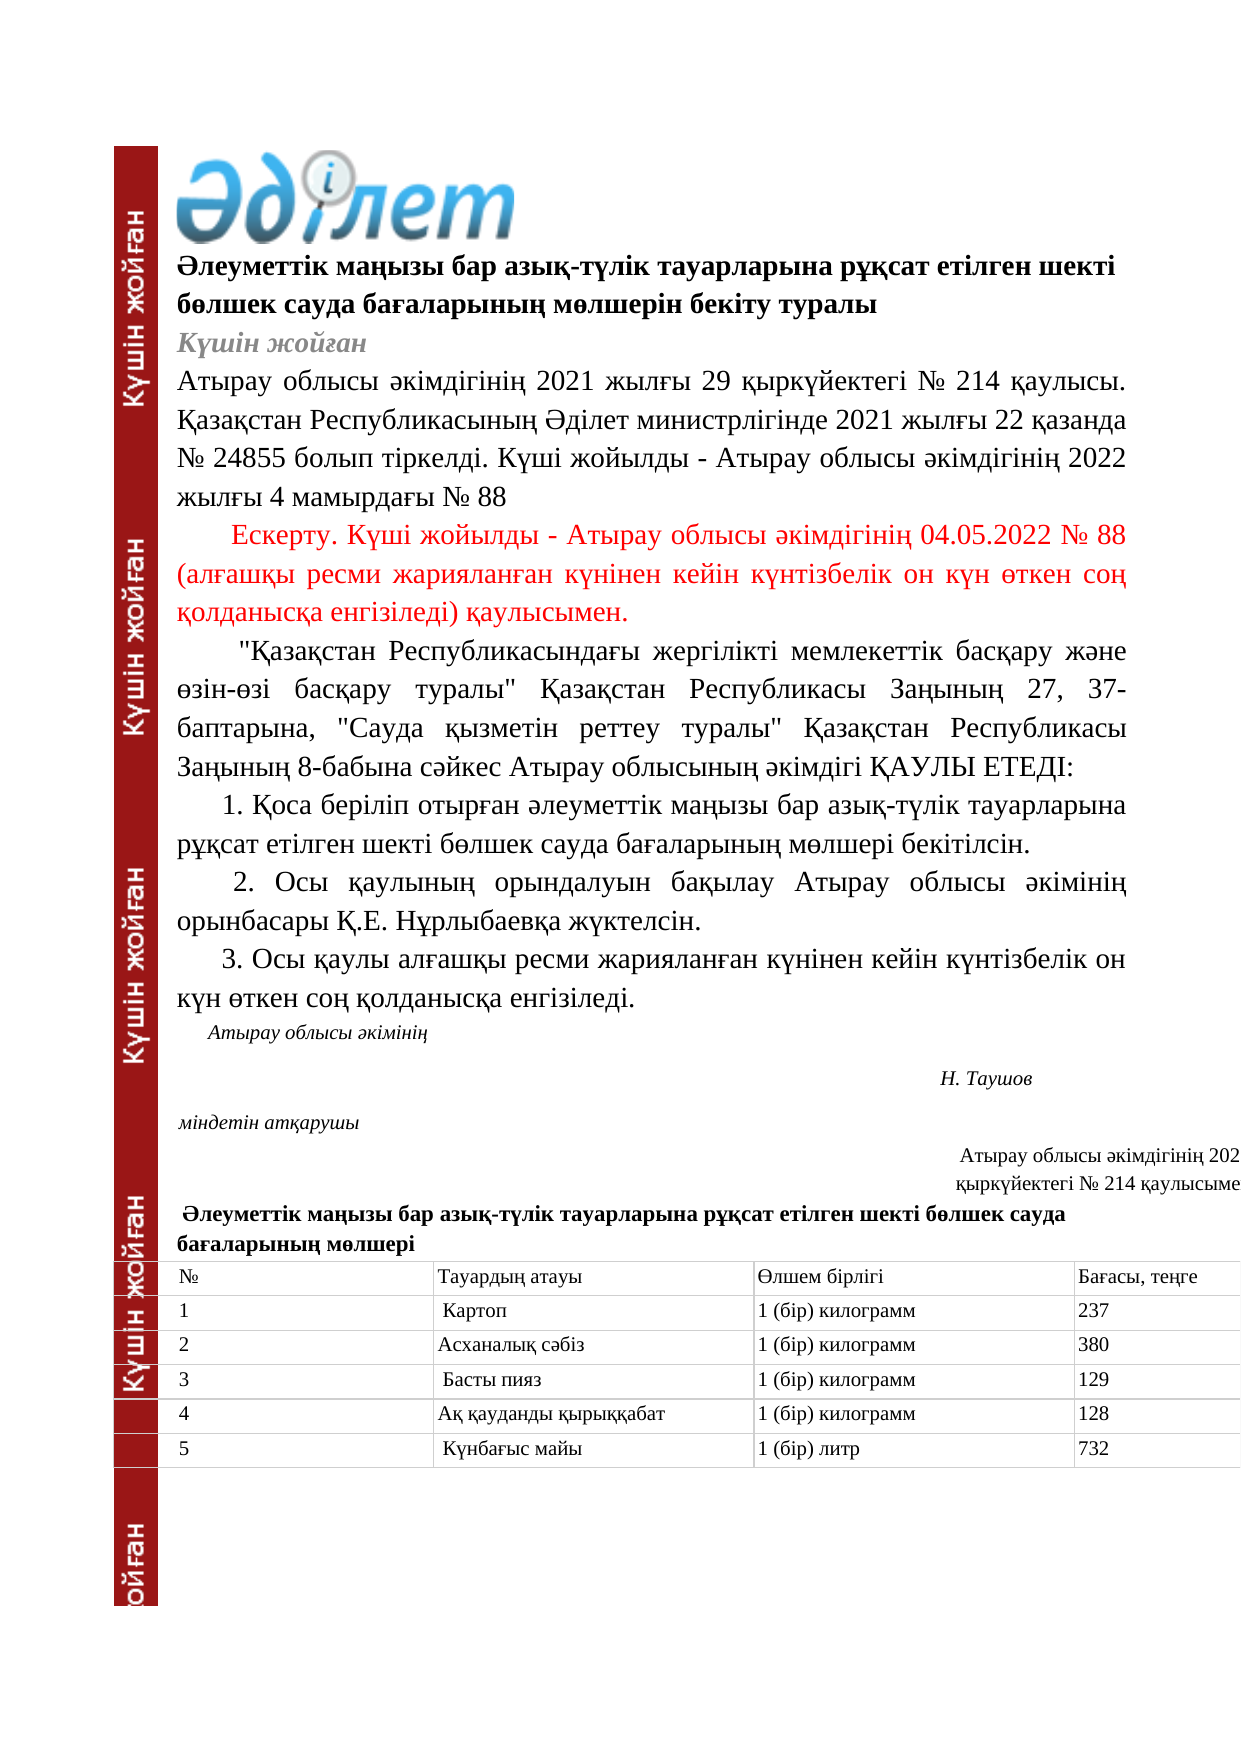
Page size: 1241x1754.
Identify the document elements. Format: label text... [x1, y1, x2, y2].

table_cell Картоп [434, 1296, 753, 1329]
table_cell 380 [1075, 1331, 1240, 1364]
table_cell 5 [114, 1434, 433, 1467]
picture [114, 1013, 158, 1019]
text Ескерту. Күші жойылды - Атырау облысы әкімдігінің 04.05.2022 № 88 (алғашқы ресми жарияланған күнінен кейін күнтізбелік он күн өткен соң қолданысқа енгізіледі) қаулысымен. [112, 517, 1128, 628]
text Әлеуметтік маңызы бар азық-түлік тауарларына рұқсат етілген шекті бөлшек сауда бағаларының мөлшерін бекіту туралы [112, 248, 1128, 320]
picture [114, 859, 158, 864]
text 3. Осы қаулы алғашқы ресми жарияланған күнінен кейін күнтізбелік он күн өткен соң қолданысқа енгізіледі. [112, 941, 1128, 1013]
picture [114, 512, 158, 517]
table_cell 129 [1075, 1365, 1240, 1398]
table_cell 4 [114, 1400, 433, 1433]
table_cell Күнбағыс майы [434, 1434, 753, 1467]
text "Қазақстан Республикасындағы жергілікті мемлекеттік басқару және өзін-өзі басқару туралы" Қазақстан Республикасы Заңының 27, 37-баптарына, "Сауда қызметін реттеу туралы" Қазақстан Республикасы Заңының 8-бабына сәйкес Атырау облысының әкімдігі ҚАУЛЫ ЕТЕДІ: [112, 633, 1128, 782]
text 2. Осы қаулының орындалуын бақылау Атырау облысы әкімінің орынбасары Қ.Е. Нұрлыбаевқа жүктелсін. [112, 864, 1128, 936]
picture [176, 150, 515, 244]
picture [114, 1468, 158, 1606]
table_cell 1 (бір) килограмм [755, 1331, 1074, 1364]
table_cell 1 (бір) килограмм [755, 1296, 1074, 1329]
table_cell 1 (бір) килограмм [755, 1400, 1074, 1433]
table_cell 3 [114, 1365, 433, 1398]
text Әлеуметтік маңызы бар азық-түлік тауарларына рұқсат етілген шекті бөлшек сауда бағаларының мөлшері [112, 1200, 1128, 1257]
table_header Тауардың атауы [434, 1262, 753, 1295]
table_header Атырау облысы әкімдігінің 2021 жылғы 29 қыркүйектегі № 214 қаулысымен бекітілген [912, 1142, 1240, 1200]
picture [114, 320, 158, 325]
table_cell 732 [1075, 1434, 1240, 1467]
picture [114, 936, 158, 941]
picture [114, 1257, 158, 1261]
table_header Н. Таушов [939, 1019, 1240, 1142]
table_cell 1 [114, 1296, 433, 1329]
table_cell Асханалық сәбіз [434, 1331, 753, 1364]
table_cell 2 [114, 1331, 433, 1364]
table_cell Басты пияз [434, 1365, 753, 1398]
picture [114, 358, 158, 363]
table_cell 237 [1075, 1296, 1240, 1329]
table_header № [114, 1262, 433, 1295]
text 1. Қоса беріліп отырған әлеуметтік маңызы бар азық-түлік тауарларына рұқсат етілген шекті бөлшек сауда бағаларының мөлшері бекітілсін. [112, 787, 1128, 859]
table_cell 1 (бір) килограмм [755, 1365, 1074, 1398]
table_cell 1 (бір) литр [755, 1434, 1074, 1467]
table_header Атырау облысы әкімінің міндетін атқарушы [101, 1019, 939, 1142]
table_header Өлшем бірлігі [755, 1262, 1074, 1295]
text Күшін жойған [112, 325, 1128, 358]
picture [114, 146, 158, 248]
table_header [101, 1142, 912, 1200]
text Атырау облысы әкімдігінің 2021 жылғы 29 қыркүйектегі № 214 қаулысы. Қазақстан Республикасының Әділет министрлігінде 2021 жылғы 22 қазанда № 24855 болып тіркелді. Күші жойылды - Атырау облысы әкімдігінің 2022 жылғы 4 мамырдағы № 88 [112, 363, 1128, 512]
table_header Бағасы, теңге [1075, 1262, 1240, 1295]
picture [114, 782, 158, 787]
table_cell 128 [1075, 1400, 1240, 1433]
table_cell Ақ қауданды қырыққабат [434, 1400, 753, 1433]
picture [114, 628, 158, 633]
